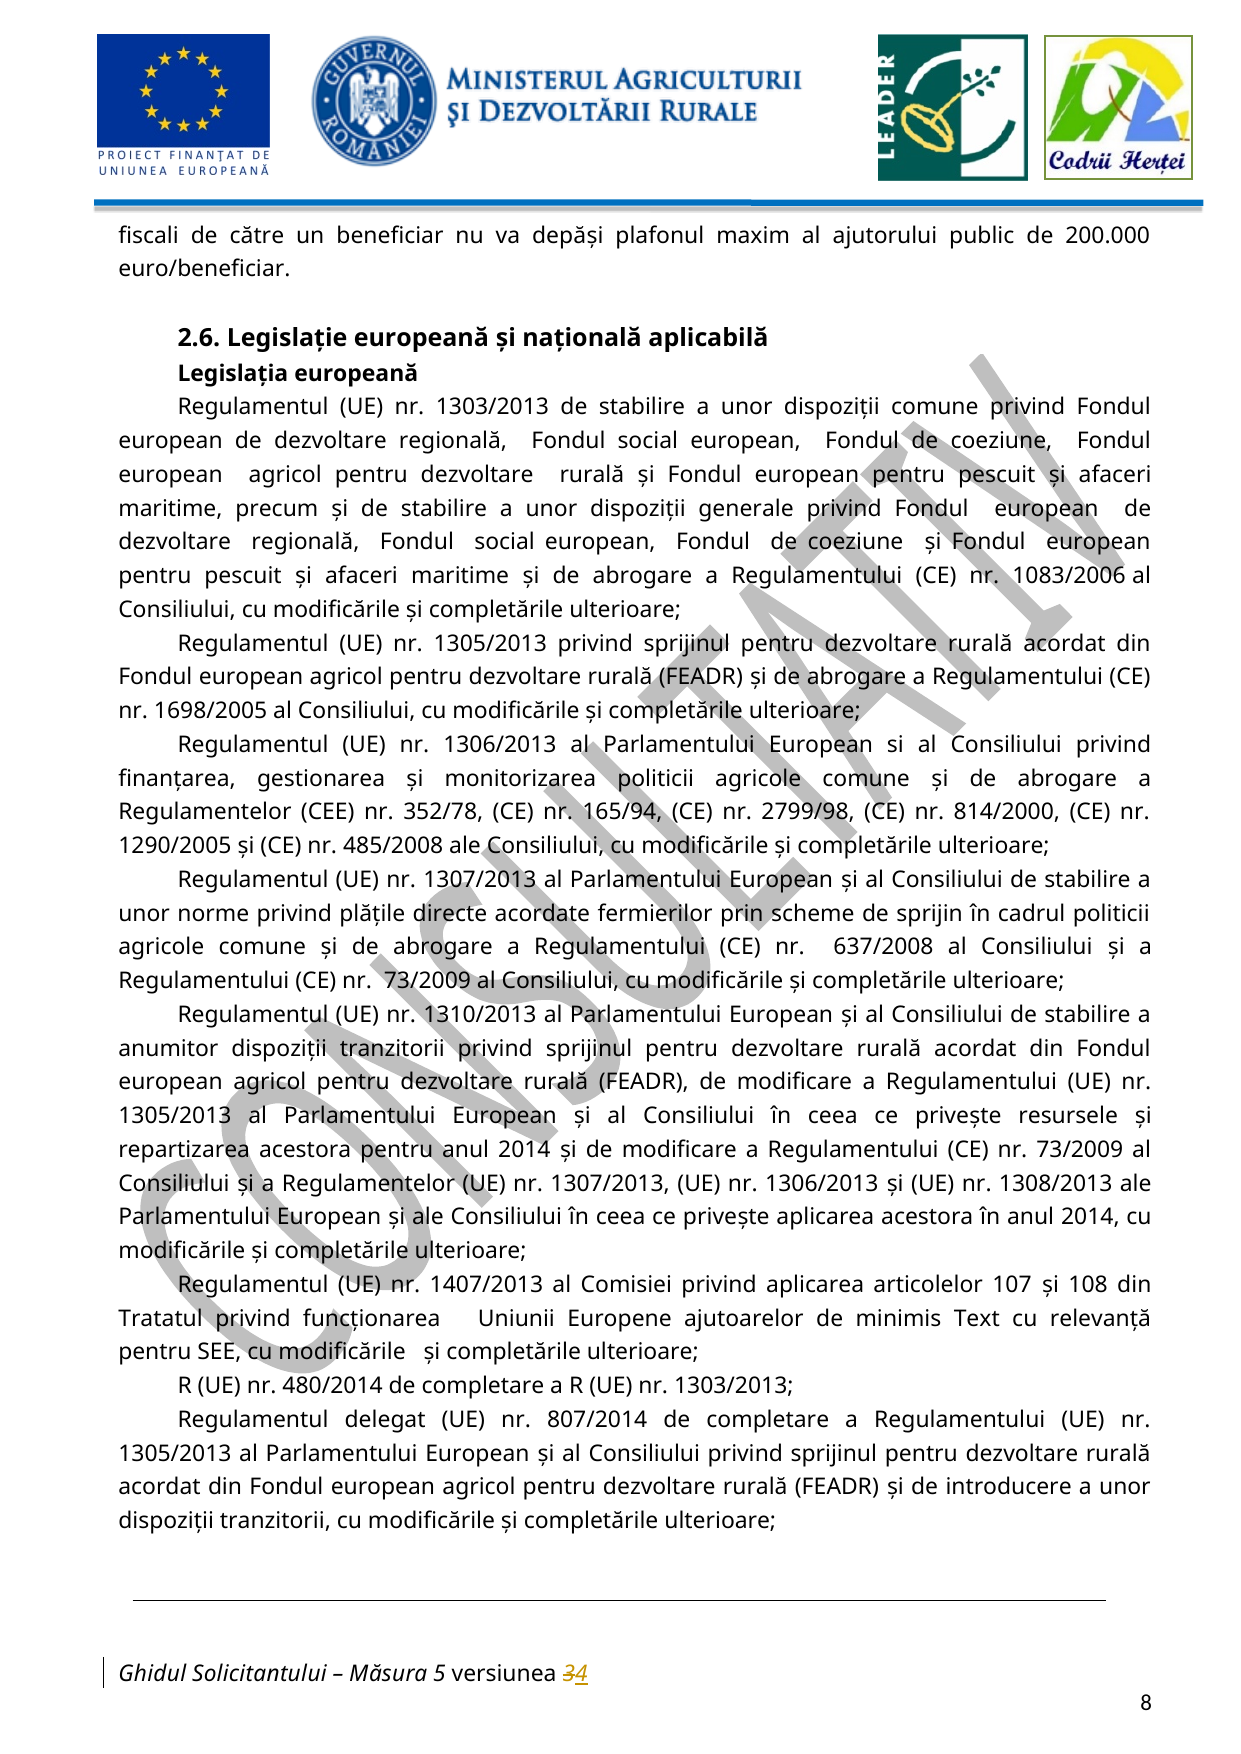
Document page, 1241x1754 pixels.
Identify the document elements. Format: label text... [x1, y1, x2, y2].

text Regulamentul (UE) nr. 1307/2013 al Parlamentului European și al Consiliului de stabilire a unor norme privind plățile directe acordate fermierilor prin scheme de sprijin în cadrul politicii agricole comune și de abrogare a Regulamentului (CE) nr. 637/2008 al Consiliului și a Regulamentului (CE) nr. 73/2009 al Consiliului, cu modificările şi completările ulterioare; [118, 863, 1152, 995]
picture [1046, 37, 1191, 178]
picture [878, 34, 1028, 150]
text Regulamentul (UE) nr. 1305/2013 privind sprijinul pentru dezvoltare rurală acordat din Fondul european agricol pentru dezvoltare rurală (FEADR) și de abrogare a Regulamentului (CE) nr. 1698/2005 al Consiliului, cu modificările şi completările ulterioare; [118, 627, 1152, 725]
text Regulamentul (UE) nr. 1303/2013 de stabilire a unor dispoziții comune privind Fondul european de dezvoltare regională, Fondul social european, Fondul de coeziune, Fondul european agricol pentru dezvoltare rurală și Fondul european pentru pescuit și afaceri maritime, precum și de stabilire a unor dispoziții generale privind Fondul european de dezvoltare regională, Fondul social european, Fondul de coeziune și Fondul european pentru pescuit și afaceri maritime și de abrogare a Regulamentului (CE) nr. 1083/2006 al Consiliului, cu modificările şi completările ulterioare; [118, 390, 1152, 624]
text Regulamentul (UE) nr. 1306/2013 al Parlamentului European si al Consiliului privind finanțarea, gestionarea și monitorizarea politicii agricole comune și de abrogare a Regulamentelor (CEE) nr. 352/78, (CE) nr. 165/94, (CE) nr. 2799/98, (CE) nr. 814/2000, (CE) nr. 1290/2005 și (CE) nr. 485/2008 ale Consiliului, cu modificările şi completările ulterioare; [118, 728, 1152, 860]
text Regulamentul (UE) nr. 1310/2013 al Parlamentului European și al Consiliului de stabilire a anumitor dispoziții tranzitorii privind sprijinul pentru dezvoltare rurală acordat din Fondul european agricol pentru dezvoltare rurală (FEADR), de modificare a Regulamentului (UE) nr. 1305/2013 al Parlamentului European și al Consiliului în ceea ce privește resursele și repartizarea acestora pentru anul 2014 și de modificare a Regulamentului (CE) nr. 73/2009 al Consiliului și a Regulamentelor (UE) nr. 1307/2013, (UE) nr. 1306/2013 și (UE) nr. 1308/2013 ale Parlamentului European și ale Consiliului în ceea ce privește aplicarea acestora în anul 2014, cu modificările şi completările ulterioare; [118, 998, 1152, 1265]
subtitle 2.6. Legislație europeană şi națională aplicabilă [118, 320, 1152, 354]
picture [97, 34, 270, 181]
text Regulamentul (UE) nr. 1407/2013 al Comisiei privind aplicarea articolelor 107 și 108 din Tratatul privind funcționarea Uniunii Europene ajutoarelor de minimis Text cu relevanță pentru SEE, cu modificările şi completările ulterioare; [118, 1268, 1152, 1367]
text Legislația europeană [118, 357, 1152, 388]
text R (UE) nr. 480/2014 de completare a R (UE) nr. 1303/2013; [118, 1369, 1152, 1400]
text Regulamentul delegat (UE) nr. 807/2014 de completare a Regulamentului (UE) nr. 1305/2013 al Parlamentului European și al Consiliului privind sprijinul pentru dezvoltare rurală acordat din Fondul european agricol pentru dezvoltare rurală (FEADR) și de introducere a unor dispoziții tranzitorii, cu modificările şi completările ulterioare; [118, 1403, 1152, 1535]
picture [293, 8, 809, 150]
